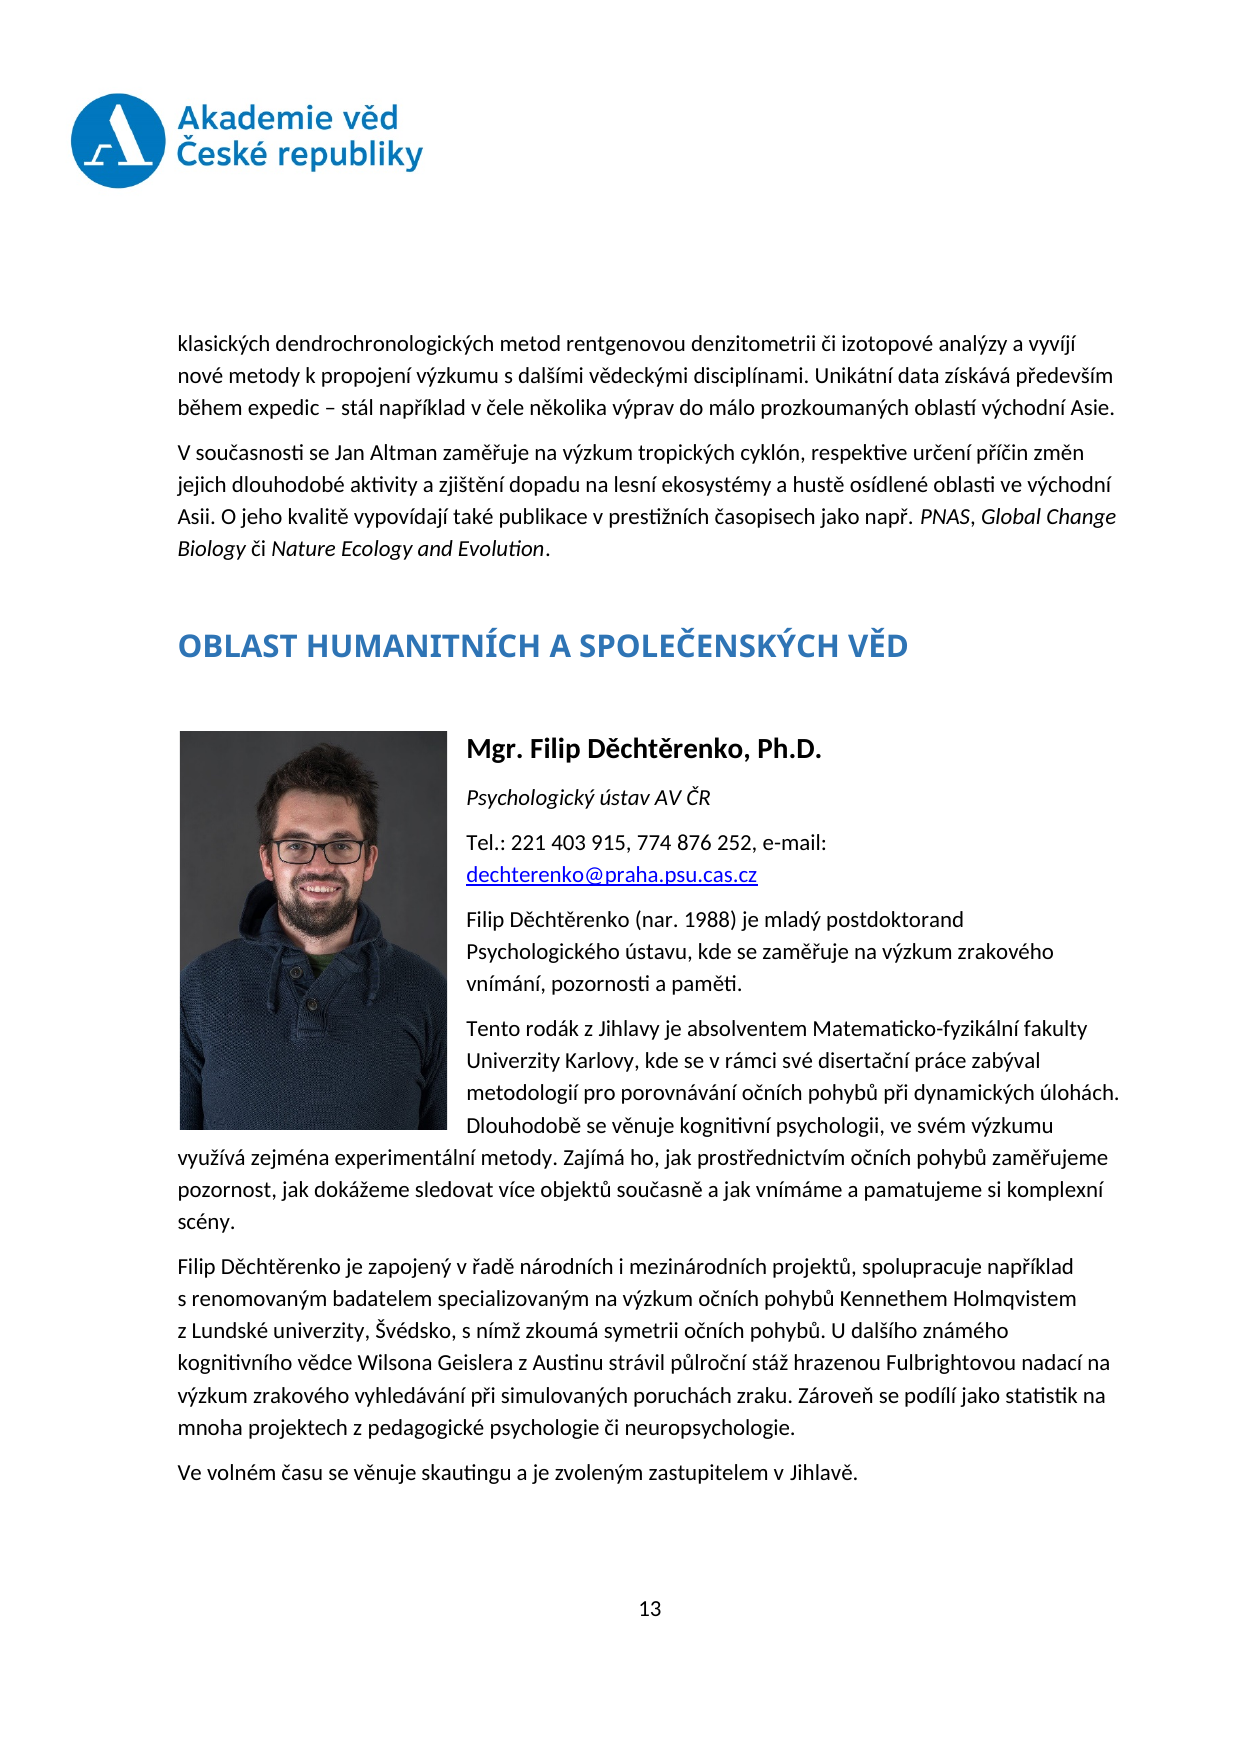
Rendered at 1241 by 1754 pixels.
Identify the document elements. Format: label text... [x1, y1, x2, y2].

text V současnosti se Jan Altman zaměřuje na výzkum tropických cyklón, respektive určení příčin změn jejich dlouhodobé aktivity a zjištění dopadu na lesní ekosystémy a hustě osídlené oblasti ve východní Asii. O jeho kvalitě vypovídají také publikace v prestižních časopisech jako např. PNAS, Global Change Biology či Nature Ecology and Evolution. [177, 438, 1122, 563]
text Psychologický ústav AV ČR [447, 783, 1122, 812]
text Mgr. Filip Děchtěrenko, Ph.D. [177, 730, 1122, 766]
text Ve volném času se věnuje skautingu a je zvoleným zastupitelem v Jihlavě. [177, 1458, 1122, 1486]
text Filip Děchtěrenko je zapojený v řadě národních i mezinárodních projektů, spolupracuje například s renomovaným badatelem specializovaným na výzkum očních pohybů Kennethem Holmqvistem z Lundské univerzity, Švédsko, s nímž zkoumá symetrii očních pohybů. U dalšího známého kognitivního vědce Wilsona Geislera z Austinu strávil půlroční stáž hrazenou Fulbrightovou nadací na výzkum zrakového vyhledávání při simulovaných poruchách zraku. Zároveň se podílí jako statistik na mnoha projektech z pedagogické psychologie či neuropsychologie. [177, 1252, 1122, 1441]
text Filip Děchtěrenko (nar. 1988) je mladý postdoktorand Psychologického ústavu, kde se zaměřuje na výzkum zrakového vnímání, pozornosti a paměti. [447, 905, 1122, 997]
text Tel.: 221 403 915, 774 876 252, e-mail: dechterenko@praha.psu.cas.cz [447, 828, 1122, 888]
text Tento rodák z Jihlavy je absolventem Matematicko-fyzikální fakulty Univerzity Karlovy, kde se v rámci své disertační práce zabýval metodologií pro porovnávání očních pohybů při dynamických úlohách. Dlouhodobě se věnuje kognitivní psychologii, ve svém výzkumu využívá zejména experimentální metody. Zajímá ho, jak prostřednictvím očních pohybů zaměřujeme pozornost, jak dokážeme sledovat více objektů současně a jak vnímáme a pamatujeme si komplexní scény. [177, 1014, 1122, 1235]
picture [178, 731, 447, 1128]
subtitle OBLAST HUMANITNÍCH A SPOLEČENSKÝCH VĚD [177, 624, 1122, 667]
picture [0, 0, 1240, 329]
